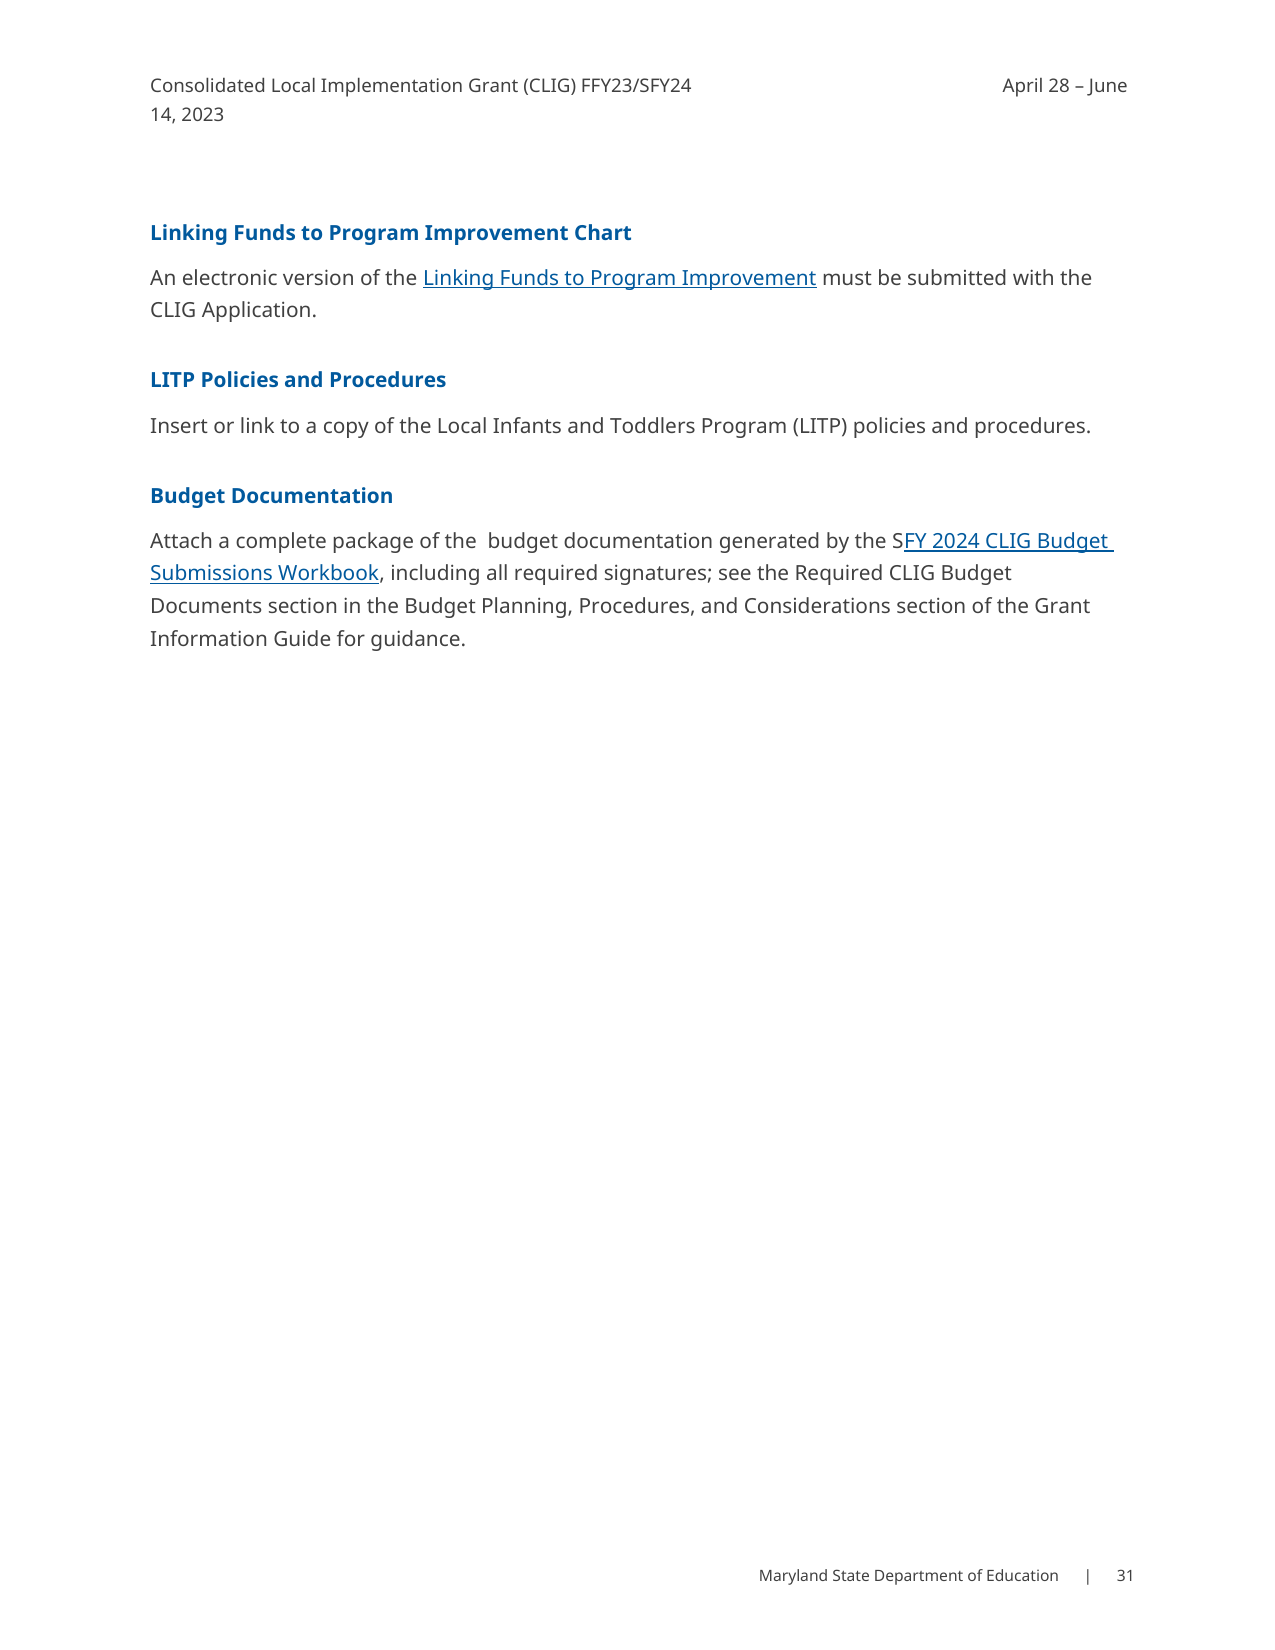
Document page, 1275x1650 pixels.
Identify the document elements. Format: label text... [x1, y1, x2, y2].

text An electronic version of the Linking Funds to Program Improvement must be submitted with the CLIG Application. [150, 263, 1125, 324]
subtitle LITP Policies and Procedures [150, 366, 1125, 394]
subtitle Budget Documentation [150, 481, 1125, 509]
text Insert or link to a copy of the Local Infants and Toddlers Program (LITP) policies and procedures. [150, 411, 1125, 439]
text Attach a complete package of the budget documentation generated by the SFY 2024 CLIG Budget Submissions Workbook, including all required signatures; see the Required CLIG Budget Documents section in the Budget Planning, Procedures, and Considerations section of the Grant Information Guide for guidance. [150, 526, 1125, 652]
subtitle Linking Funds to Program Improvement Chart [150, 218, 1125, 246]
